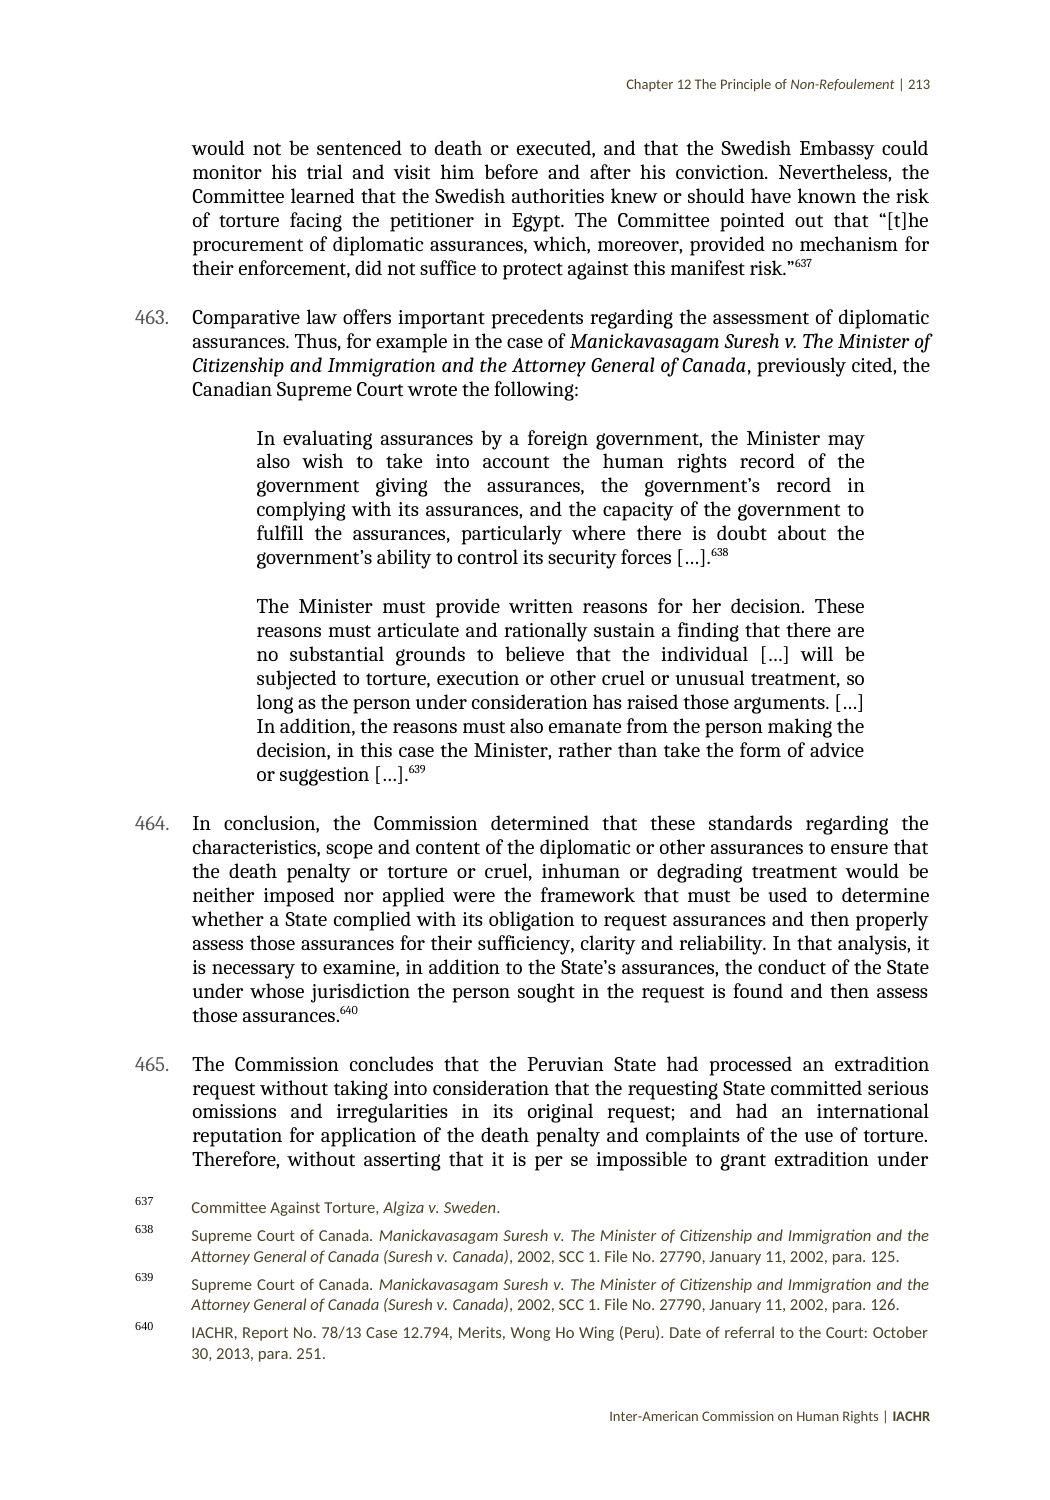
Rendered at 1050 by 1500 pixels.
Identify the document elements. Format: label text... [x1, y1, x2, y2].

text The Minister must provide written reasons for her decision. These reasons must articulate and rationally sustain a finding that there are no substantial grounds to believe that the individual […] will be subjected to torture, execution or other cruel or unusual treatment, so long as the person under consideration has raised those arguments. […] In addition, the reasons must also emanate from the person making the decision, in this case the Minister, rather than take the form of advice or suggestion […]. [256, 595, 866, 787]
text Comparative law offers important precedents regarding the assessment of diplomatic assurances. Thus, for example in the case of Manickavasagam Suresh v. The Minister of Citizenship and Immigration and the Attorney General of Canada, previously cited, the Canadian Supreme Court wrote the following: [135, 305, 930, 401]
text As for the consideration given to context and the weight that must be assigned to it even if assurances have been offered, in Agiza v. Sweden the United Nations Committee against Torture wrote that the rendition of the petitioner from Sweden upon the written assurances presented by the Egyptian Government representative was in violation of Article 3 of the Convention against Torture and Other Cruel, Inhuman or Degrading Treatment or Punishment. The assurances in that case stated that the petitioner would not be subjected to torture or any other inhuman treatment, that he would not be sentenced to death or executed, and that the Swedish Embassy could monitor his trial and visit him before and after his conviction. Nevertheless, the Committee learned that the Swedish authorities knew or should have known the risk of torture facing the petitioner in Egypt. The Committee pointed out that “[t]he procurement of diplomatic assurances, which, moreover, provided no mechanism for their enforcement, did not suffice to protect against this manifest risk.” [135, 137, 930, 280]
text In evaluating assurances by a foreign government, the Minister may also wish to take into account the human rights record of the government giving the assurances, the government’s record in complying with its assurances, and the capacity of the government to fulfill the assurances, particularly where there is doubt about the government’s ability to control its security forces […]. [256, 426, 866, 570]
text In conclusion, the Commission determined that these standards regarding the characteristics, scope and content of the diplomatic or other assurances to ensure that the death penalty or torture or cruel, inhuman or degrading treatment would be neither imposed nor applied were the framework that must be used to determine whether a State complied with its obligation to request assurances and then properly assess those assurances for their sufficiency, clarity and reliability. In that analysis, it is necessary to examine, in addition to the State’s assurances, the conduct of the State under whose jurisdiction the person sought in the request is found and then assess those assurances. [135, 812, 930, 1027]
